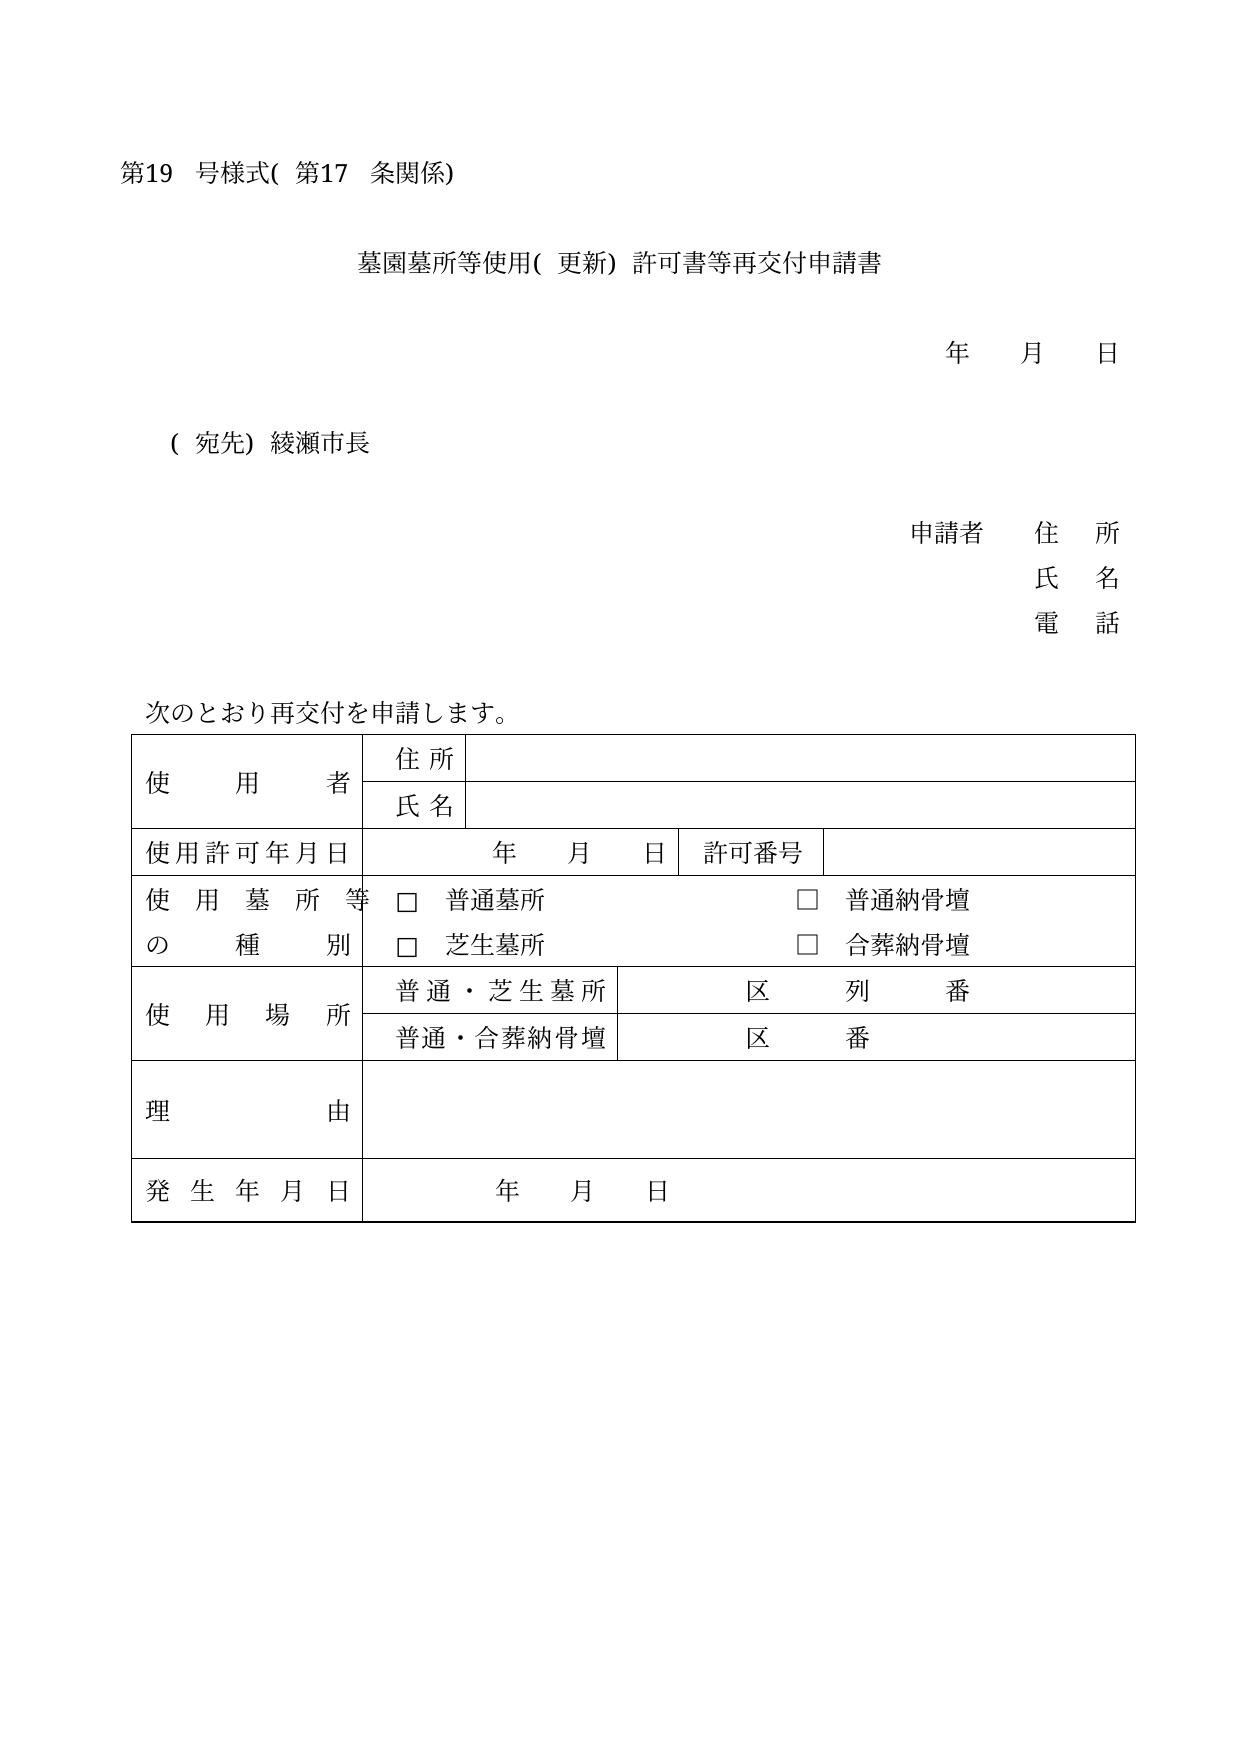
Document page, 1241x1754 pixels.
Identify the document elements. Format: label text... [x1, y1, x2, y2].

text 墓園墓所等使用(更新)許可書等再交付申請書 [120, 239, 1120, 284]
table_cell 区 番 [618, 1014, 1135, 1060]
table_cell 使用許可年月日 [132, 829, 362, 875]
table_cell □ 普通墓所 □ 普通納骨壇 □ 芝生墓所 □ 合葬納骨壇 [363, 876, 1135, 966]
text 氏名 [120, 554, 1120, 599]
table_cell [466, 782, 1135, 828]
table_cell 普通・芝生墓所 [363, 967, 617, 1013]
text 電話 [120, 599, 1120, 644]
text (宛先)綾瀬市長 [120, 419, 1120, 464]
table_cell 発生年月日 [132, 1159, 362, 1221]
table_cell 区 列 番 [618, 967, 1135, 1013]
table_cell [824, 829, 1135, 875]
table_header 住所 [363, 735, 465, 781]
table_cell 年 月 日 [363, 829, 678, 875]
table_cell [363, 1061, 1135, 1158]
table_cell 普通・合葬納骨壇 [363, 1014, 617, 1060]
text 年 月 日 [120, 329, 1120, 374]
text 第19号様式(第17条関係) [120, 149, 1120, 194]
table_header 使用者 [132, 735, 362, 828]
table_cell 理由 [132, 1061, 362, 1158]
table_cell 氏名 [363, 782, 465, 828]
table_cell 使用墓所等の種別 [132, 876, 362, 966]
table_cell 許可番号 [679, 829, 823, 875]
table_cell 年 月 日 [363, 1159, 1135, 1221]
text 申請者 住所 [120, 509, 1120, 554]
table_header [466, 735, 1135, 781]
table_cell 使用場所 [132, 967, 362, 1060]
text 次のとおり再交付を申請します。 [120, 689, 1120, 734]
